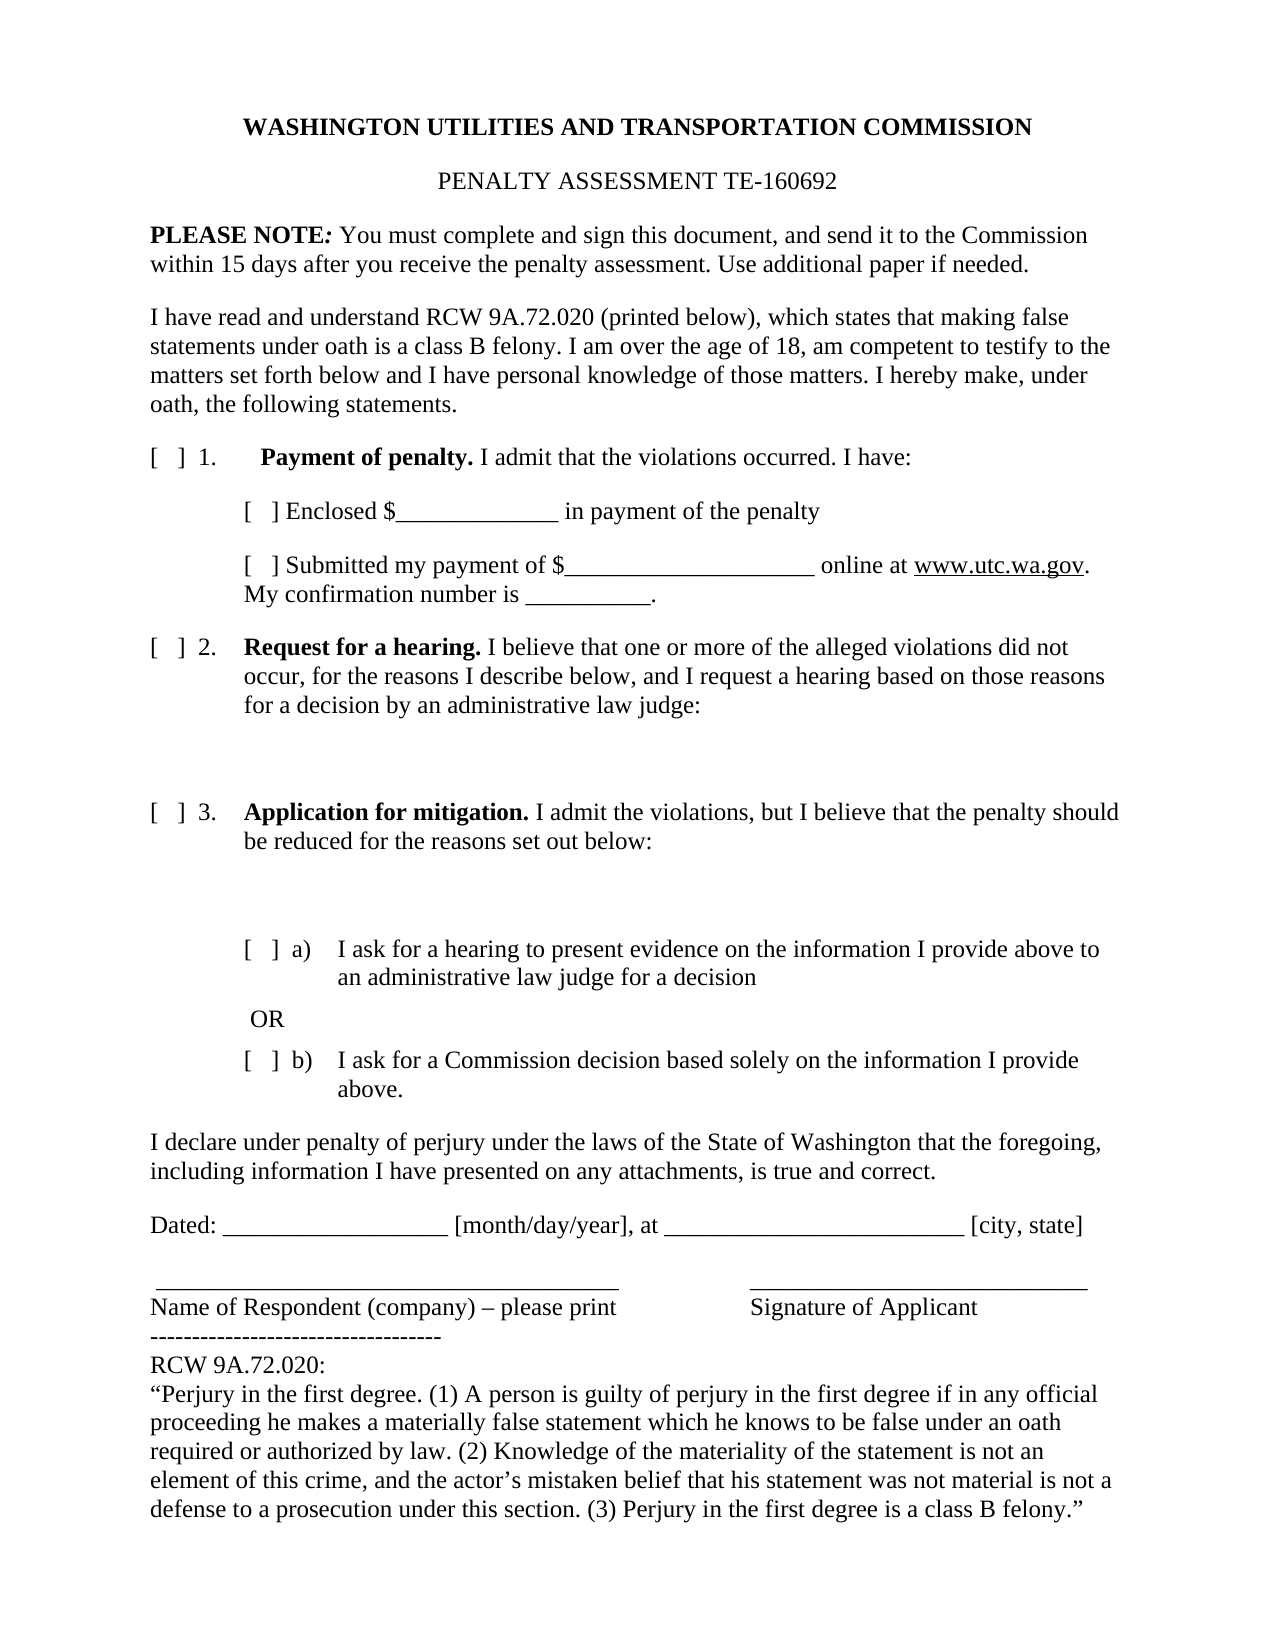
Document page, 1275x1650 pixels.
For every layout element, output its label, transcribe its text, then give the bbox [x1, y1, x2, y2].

text _____________________________________ ___________________________ Name of Respondent (company) – please print Signature of Applicant ----------------------------------- RCW 9A.72.020: “Perjury in the first degree. (1) A person is guilty of perjury in the first degree if in any official proceeding he makes a materially false statement which he knows to be false under an oath required or authorized by law. (2) Knowledge of the materiality of the statement is not an element of this crime, and the actor’s mistaken belief that his statement was not material is not a defense to a prosecution under this section. (3) Perjury in the first degree is a class B felony.” [150, 1264, 1125, 1522]
subtitle WASHINGTON UTILITIES AND TRANSPORTATION COMMISSION [150, 112, 1125, 141]
text OR [150, 1004, 1125, 1032]
text [ ] Enclosed $_____________ in payment of the penalty [225, 496, 1125, 525]
text [ ] 1. Payment of penalty. I admit that the violations occurred. I have: [150, 442, 1125, 471]
text [ ] 3. Application for mitigation. I admit the violations, but I believe that the penalty should be reduced for the reasons set out below: [150, 797, 1125, 855]
text I have read and understand RCW 9A.72.020 (printed below), which states that making false statements under oath is a class B felony. I am over the age of 18, am competent to testify to the matters set forth below and I have personal knowledge of those matters. I hereby make, under oath, the following statements. [150, 302, 1125, 417]
text [ ] a) I ask for a hearing to present evidence on the information I provide above to an administrative law judge for a decision [150, 934, 1125, 991]
text PENALTY ASSESSMENT TE-160692 [150, 166, 1125, 195]
text [ ] b) I ask for a Commission decision based solely on the information I provide above. [150, 1045, 1125, 1102]
text Dated: __________________ [month/day/year], at ________________________ [city, state] [150, 1210, 1125, 1239]
text PLEASE NOTE: You must complete and sign this document, and send it to the Commission within 15 days after you receive the penalty assessment. Use additional paper if needed. [150, 220, 1125, 277]
text [ ] 2. Request for a hearing. I believe that one or more of the alleged violations did not occur, for the reasons I describe below, and I request a hearing based on those reasons for a decision by an administrative law judge: [150, 632, 1125, 719]
text [ ] Submitted my payment of $____________________ online at www.utc.wa.gov. My confirmation number is __________. [225, 550, 1125, 607]
text I declare under penalty of perjury under the laws of the State of Washington that the foregoing, including information I have presented on any attachments, is true and correct. [150, 1127, 1125, 1185]
